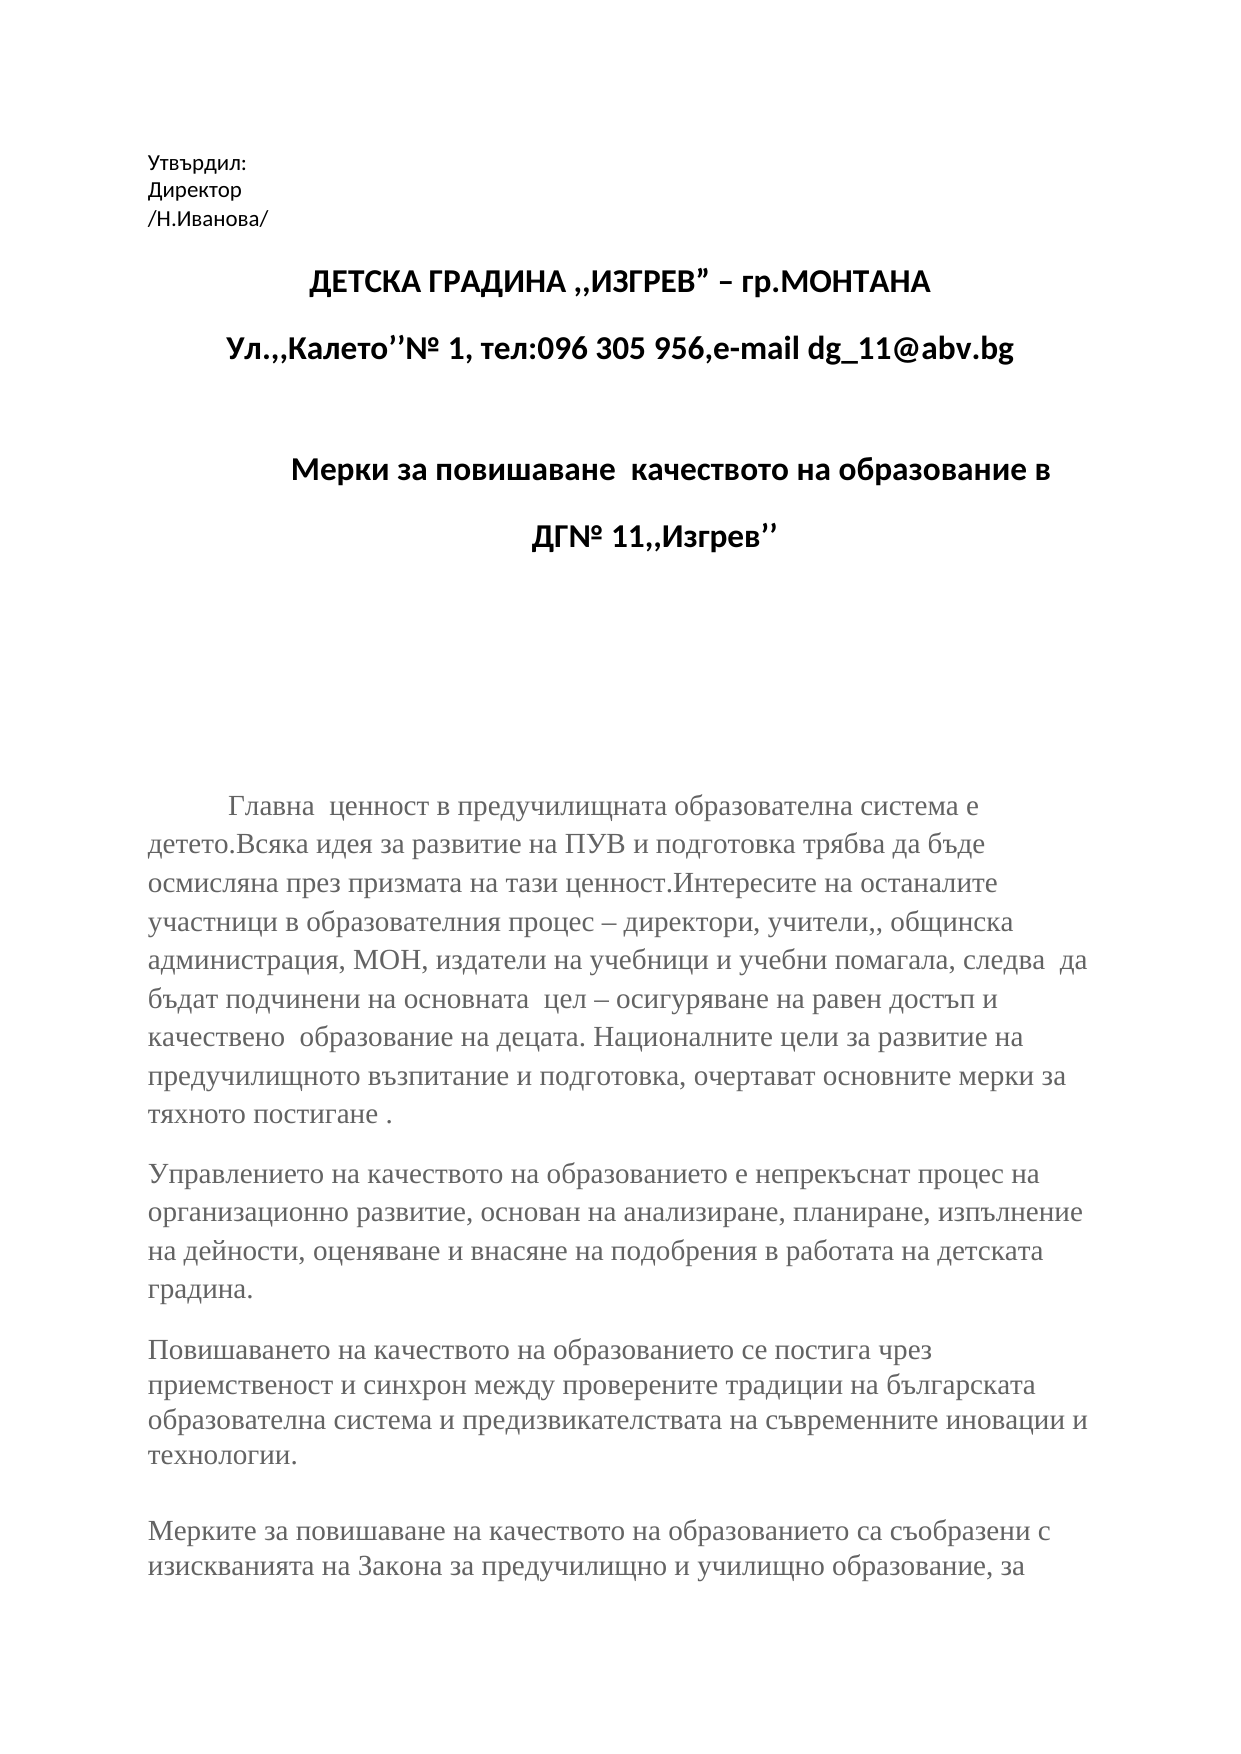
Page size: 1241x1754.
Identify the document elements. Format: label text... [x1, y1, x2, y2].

text Повишаването на качеството на образованието се постига чрез приемственост и синхрон между проверените традиции на българската образователна система и предизвикателствата на съвременните иновации и технологии. [148, 1331, 1093, 1471]
text Утвърдил: [148, 148, 1093, 176]
text /Н.Иванова/ [148, 204, 1093, 232]
text Мерки за повишаване качеството на образование в [148, 448, 1093, 489]
text Директор [148, 176, 1093, 204]
text ДЕТСКА ГРАДИНА ,,ИЗГРЕВ” – гр.МОНТАНА [148, 260, 1093, 300]
text Управлението на качеството на образованието е непрекъснат процес на организационно развитие, основан на анализиране, планиране, изпълнение на дейности, оценяване и внасяне на подобрения в работата на детската градина. [148, 1156, 1093, 1305]
text Главна ценност в предучилищната образователна система е детето.Всяка идея за развитие на ПУВ и подготовка трябва да бъде осмисляна през призмата на тази ценност.Интересите на останалите участници в образователния процес – директори, учители,, общинска администрация, МОН, издатели на учебници и учебни помагала, следва да бъдат подчинени на основната цел – осигуряване на равен достъп и качествено образование на децата. Националните цели за развитие на предучилищното възпитание и подготовка, очертават основните мерки за тяхното постигане . [148, 788, 1093, 1130]
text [148, 1512, 1093, 1582]
text Ул.,,Калето’’№ 1, тел:096 305 956,e-mail dg_11@abv.bg [148, 327, 1093, 368]
text ДГ№ 11,,Изгрев’’ [148, 516, 1093, 556]
